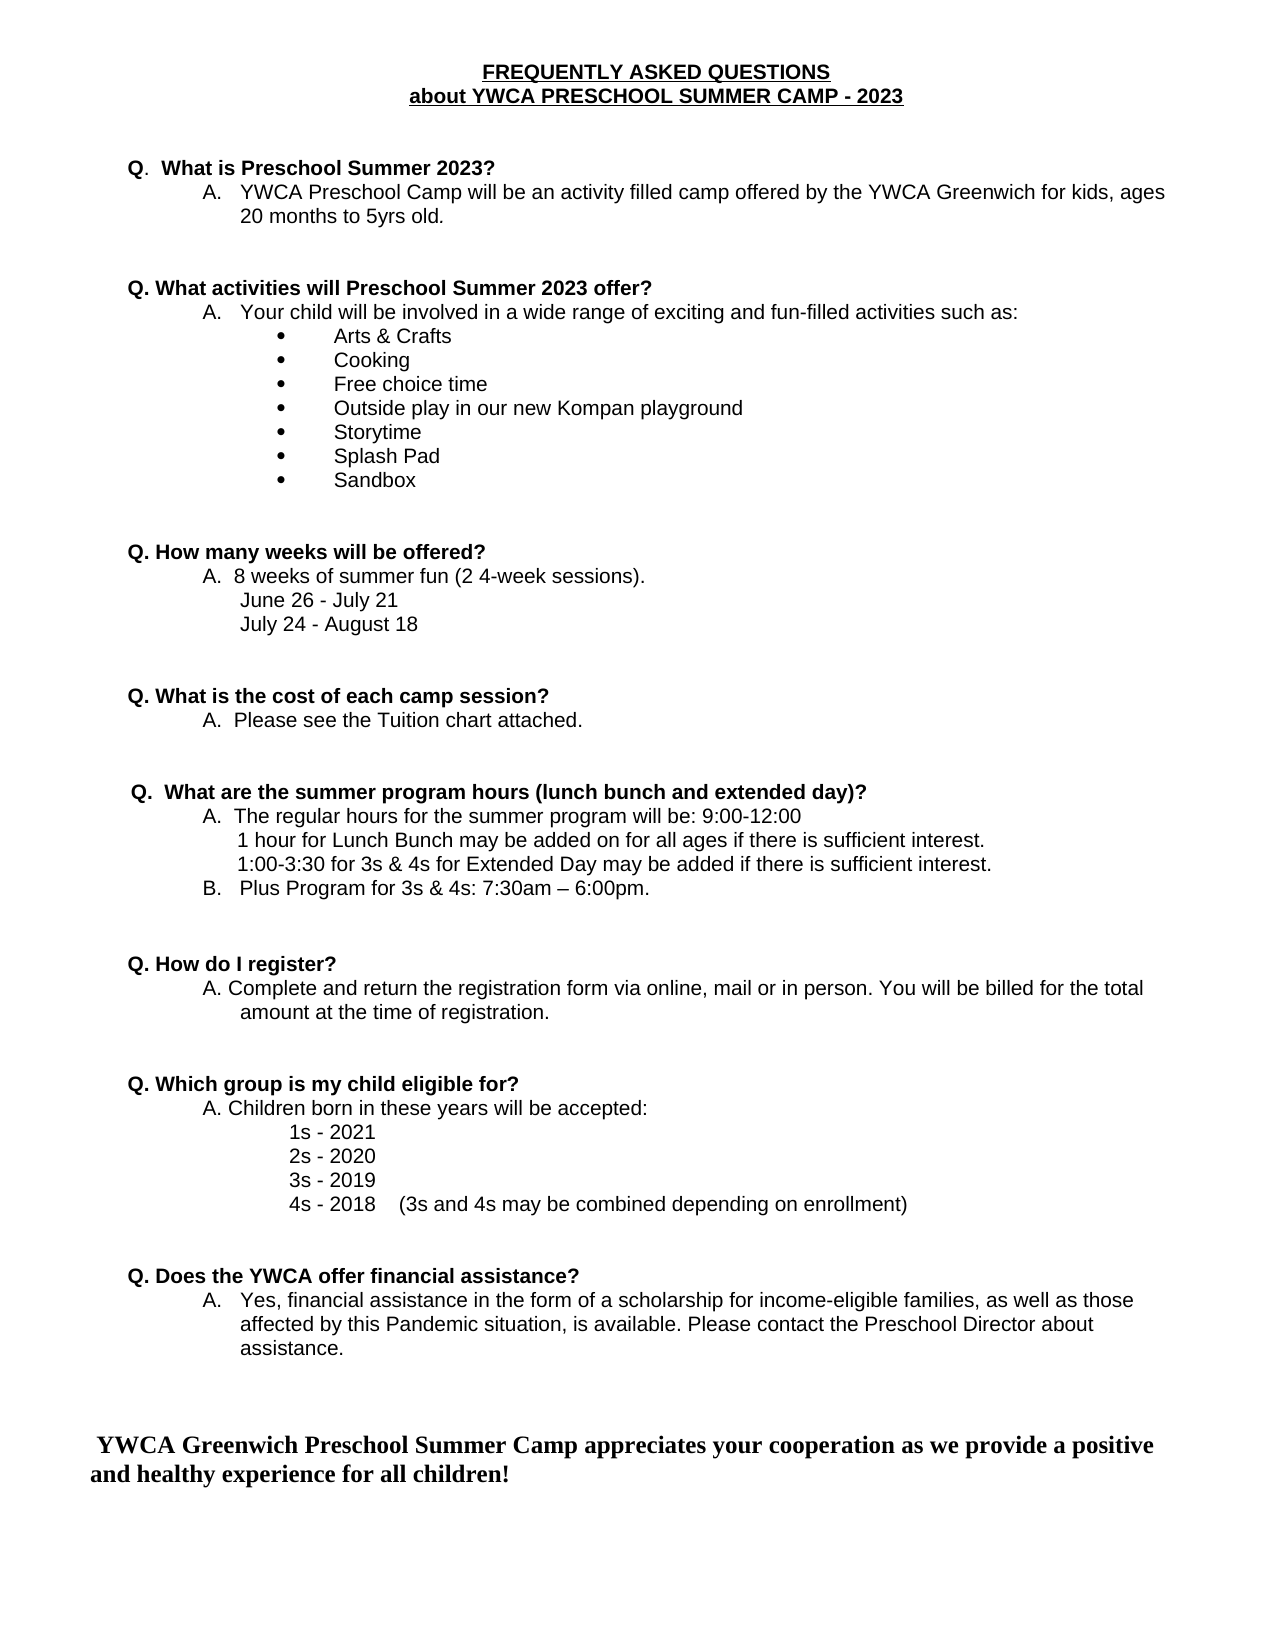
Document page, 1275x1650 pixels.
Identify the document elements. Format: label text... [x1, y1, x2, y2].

text 1 hour for Lunch Bunch may be added on for all ages if there is sufficient interest. [202, 827, 1185, 851]
text Q. Does the YWCA offer financial assistance? [127, 1263, 1185, 1287]
text Q. What is the cost of each camp session? [127, 684, 1185, 708]
text July 24 - August 18 [202, 612, 1185, 636]
text A. The regular hours for the summer program will be: 9:00-12:00 [202, 803, 1185, 827]
text A. Please see the Tuition chart attached. [202, 708, 1185, 732]
text 1:00-3:30 for 3s & 4s for Extended Day may be added if there is sufficient interest. [202, 851, 1185, 875]
text Q. How do I register? [127, 952, 1185, 976]
list Arts & Crafts [277, 323, 1185, 348]
text Q. Which group is my child eligible for? [127, 1072, 1185, 1096]
text Q. What activities will Preschool Summer 2023 offer? [127, 276, 1185, 299]
list Sandbox [277, 468, 1185, 492]
text A. YWCA Preschool Camp will be an activity filled camp offered by the YWCA Greenwich for kids, ages 20 months to 5yrs old. [202, 180, 1185, 228]
text A. Children born in these years will be accepted: [127, 1096, 1185, 1120]
list Storytime [277, 420, 1185, 444]
list Outside play in our new Kompan playground [277, 396, 1185, 420]
text Q. What are the summer program hours (lunch bunch and extended day)? [90, 779, 1185, 803]
text A. Yes, financial assistance in the form of a scholarship for income-eligible families, as well as those affected by this Pandemic situation, is available. Please contact the Preschool Director about assistance. [202, 1287, 1185, 1359]
text 2s - 2020 [202, 1144, 1185, 1168]
text B. Plus Program for 3s & 4s: 7:30am – 6:00pm. [202, 875, 1185, 899]
list Free choice time [277, 372, 1185, 396]
text 4s - 2018 (3s and 4s may be combined depending on enrollment) [202, 1192, 1185, 1216]
text YWCA Greenwich Preschool Summer Camp appreciates your cooperation as we provide a positive and healthy experience for all children! [90, 1431, 1185, 1488]
text 1s - 2021 [127, 1120, 1185, 1144]
text 3s - 2019 [202, 1168, 1185, 1192]
text A. Your child will be involved in a wide range of exciting and fun-filled activities such as: [202, 299, 1185, 323]
text A. 8 weeks of summer fun (2 4-week sessions). [202, 564, 1185, 588]
text June 26 - July 21 [202, 588, 1185, 612]
title about YWCA PRESCHOOL SUMMER CAMP - 2023 [127, 84, 1185, 108]
text Q. How many weeks will be offered? [127, 540, 1185, 564]
list Cooking [277, 348, 1185, 372]
text A. Complete and return the registration form via online, mail or in person. You will be billed for the total amount at the time of registration. [202, 976, 1185, 1024]
text Q. What is Preschool Summer 2023? [127, 156, 1185, 180]
list Splash Pad [277, 444, 1185, 468]
title FREQUENTLY ASKED QUESTIONS [127, 60, 1185, 84]
